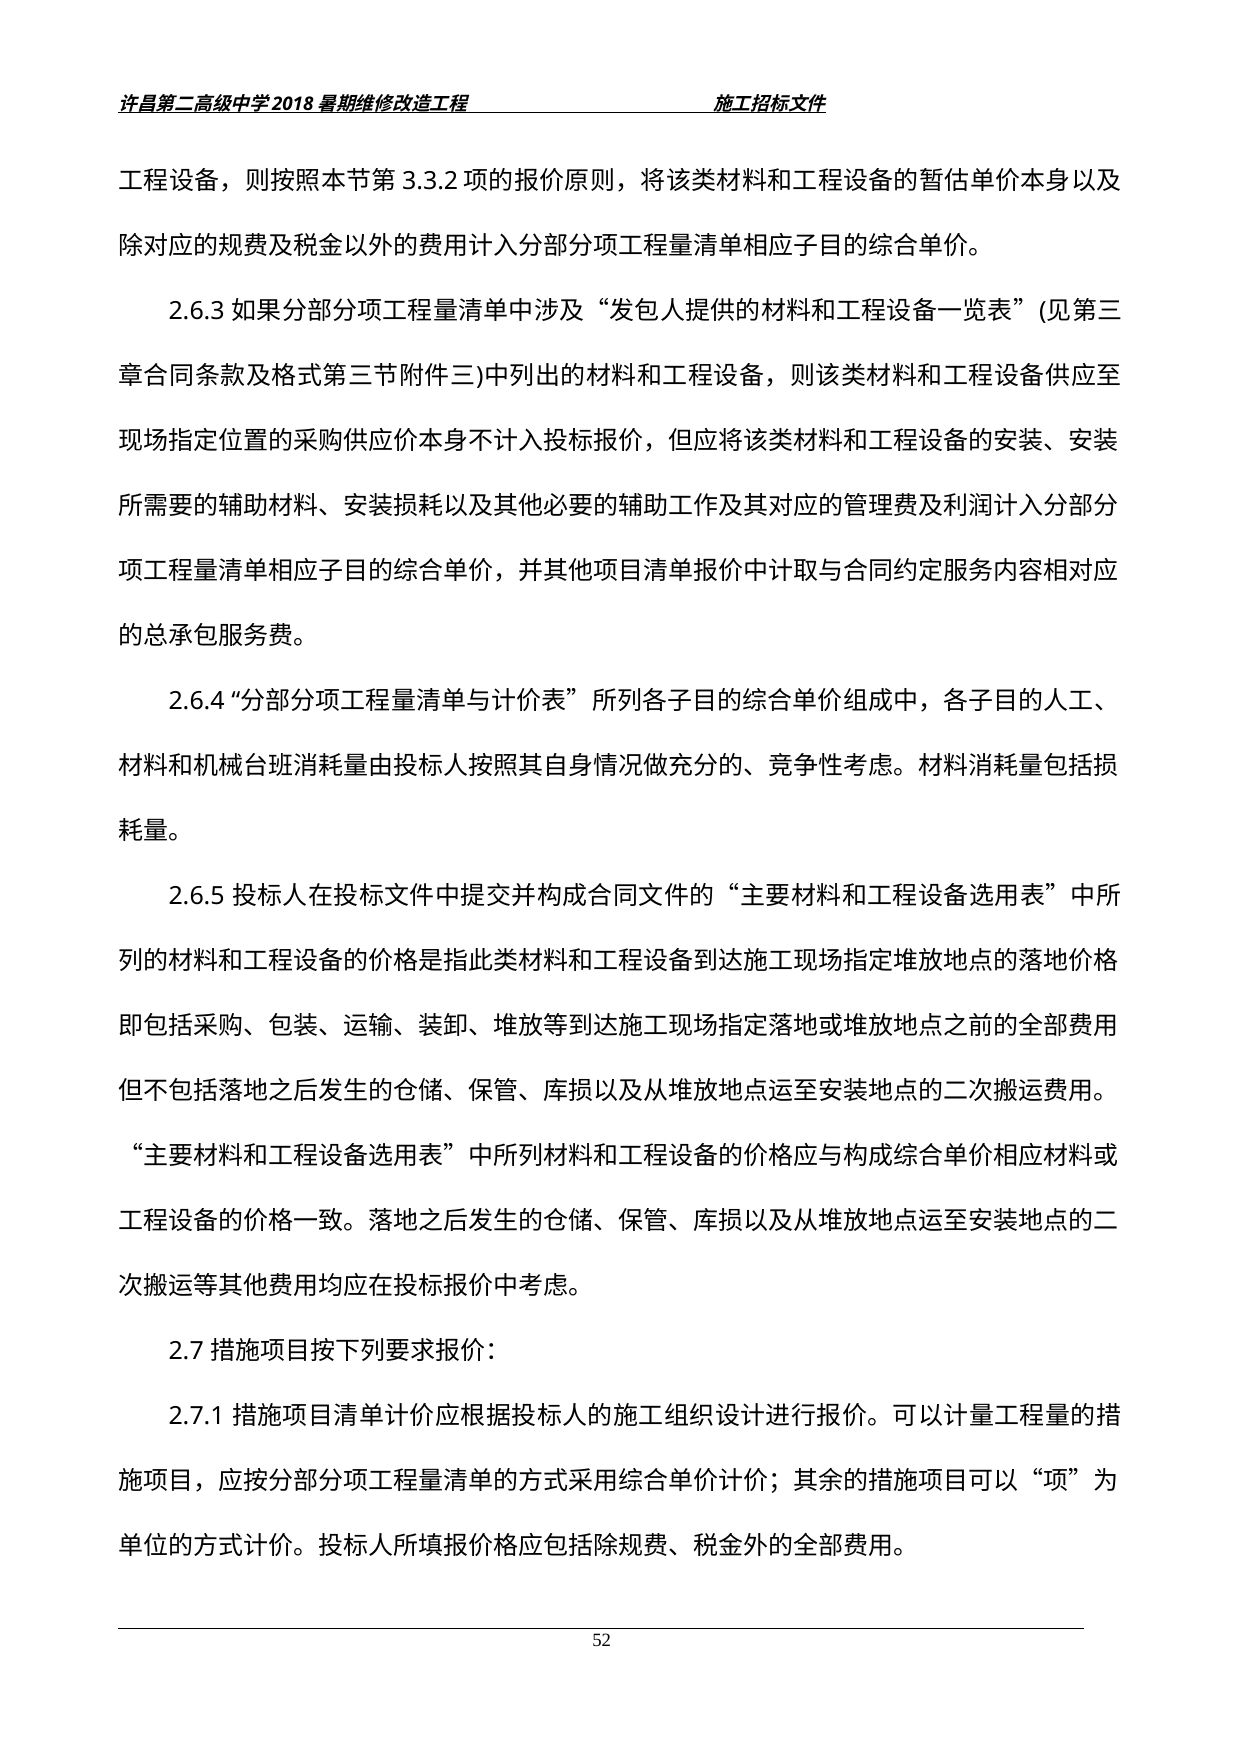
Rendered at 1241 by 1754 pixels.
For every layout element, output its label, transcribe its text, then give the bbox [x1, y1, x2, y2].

text 2.7.1 措施项目清单计价应根据投标人的施工组织设计进行报价。可以计量工程量的措施项目，应按分部分项工程量清单的方式采用综合单价计价；其余的措施项目可以“项”为单位的方式计价。投标人所填报价格应包括除规费、税金外的全部费用。 [118, 1381, 1122, 1576]
text 2.7 措施项目按下列要求报价： [118, 1316, 1122, 1381]
text 2.6.5 投标人在投标文件中提交并构成合同文件的“主要材料和工程设备选用表”中所列的材料和工程设备的价格是指此类材料和工程设备到达施工现场指定堆放地点的落地价格，即包括采购、包装、运输、装卸、堆放等到达施工现场指定落地或堆放地点之前的全部费用，但不包括落地之后发生的仓储、保管、库损以及从堆放地点运至安装地点的二次搬运费用。“主要材料和工程设备选用表”中所列材料和工程设备的价格应与构成综合单价相应材料或工程设备的价格一致。落地之后发生的仓储、保管、库损以及从堆放地点运至安装地点的二次搬运等其他费用均应在投标报价中考虑。 [118, 861, 1122, 1316]
text 2.6.3 如果分部分项工程量清单中涉及“发包人提供的材料和工程设备一览表”(见第三章合同条款及格式第三节附件三)中列出的材料和工程设备，则该类材料和工程设备供应至现场指定位置的采购供应价本身不计入投标报价，但应将该类材料和工程设备的安装、安装所需要的辅助材料、安装损耗以及其他必要的辅助工作及其对应的管理费及利润计入分部分项工程量清单相应子目的综合单价，并其他项目清单报价中计取与合同约定服务内容相对应的总承包服务费。 [118, 276, 1122, 666]
text 2.6.4 “分部分项工程量清单与计价表”所列各子目的综合单价组成中，各子目的人工、材料和机械台班消耗量由投标人按照其自身情况做充分的、竞争性考虑。材料消耗量包括损耗量。 [118, 666, 1122, 861]
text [118, 146, 1122, 276]
